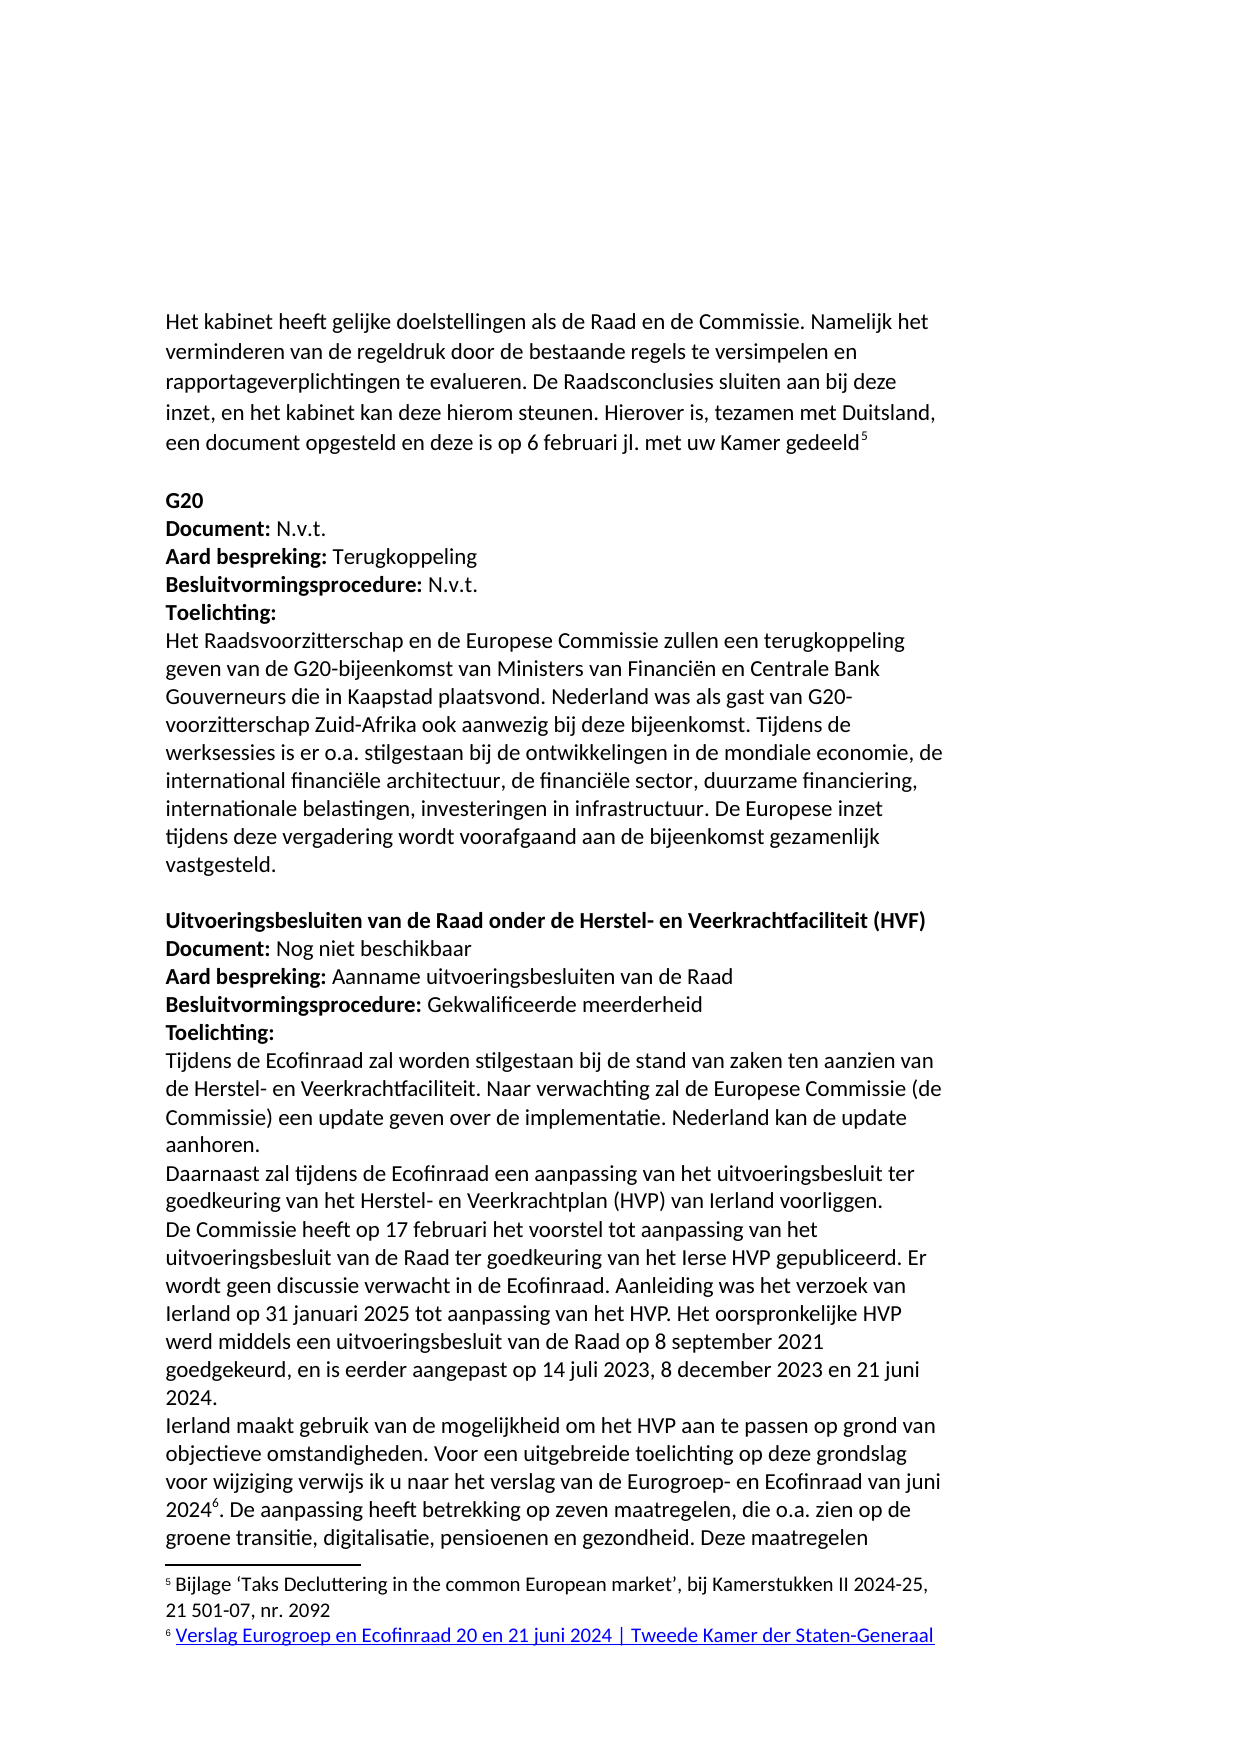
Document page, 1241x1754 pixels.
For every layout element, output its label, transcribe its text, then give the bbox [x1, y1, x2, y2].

text Uitvoeringsbesluiten van de Raad onder de Herstel- en Veerkrachtfaciliteit (HVF) Document: Nog niet beschikbaar Aard bespreking: Aanname uitvoeringsbesluiten van de Raad Besluitvormingsprocedure: Gekwalificeerde meerderheid Toelichting: Tijdens de Ecofinraad zal worden stilgestaan bij de stand van zaken ten aanzien van de Herstel- en Veerkrachtfaciliteit. Naar verwachting zal de Europese Commissie (de Commissie) een update geven over de implementatie. Nederland kan de update aanhoren. [165, 906, 945, 1159]
text De Commissie heeft op 17 februari het voorstel tot aanpassing van het uitvoeringsbesluit van de Raad ter goedkeuring van het Ierse HVP gepubliceerd. Er wordt geen discussie verwacht in de Ecofinraad. Aanleiding was het verzoek van Ierland op 31 januari 2025 tot aanpassing van het HVP. Het oorspronkelijke HVP werd middels een uitvoeringsbesluit van de Raad op 8 september 2021 goedgekeurd, en is eerder aangepast op 14 juli 2023, 8 december 2023 en 21 juni 2024. [165, 1215, 945, 1411]
text G20 [165, 486, 945, 514]
text Document: N.v.t. Aard bespreking: Terugkoppeling Besluitvormingsprocedure: N.v.t. Toelichting: Het Raadsvoorzitterschap en de Europese Commissie zullen een terugkoppeling geven van de G20-bijeenkomst van Ministers van Financiën en Centrale Bank Gouverneurs die in Kaapstad plaatsvond. Nederland was als gast van G20-voorzitterschap Zuid-Afrika ook aanwezig bij deze bijeenkomst. Tijdens de werksessies is er o.a. stilgestaan bij de ontwikkelingen in de mondiale economie, de international financiële architectuur, de financiële sector, duurzame financiering, internationale belastingen, investeringen in infrastructuur. De Europese inzet tijdens deze vergadering wordt voorafgaand aan de bijeenkomst gezamenlijk vastgesteld. [165, 514, 945, 878]
text Daarnaast zal tijdens de Ecofinraad een aanpassing van het uitvoeringsbesluit ter goedkeuring van het Herstel- en Veerkrachtplan (HVP) van Ierland voorliggen. [165, 1159, 945, 1215]
text Het kabinet heeft gelijke doelstellingen als de Raad en de Commissie. Namelijk het verminderen van de regeldruk door de bestaande regels te versimpelen en rapportageverplichtingen te evalueren. De Raadsconclusies sluiten aan bij deze inzet, en het kabinet kan deze hierom steunen. Hierover is, tezamen met Duitsland, een document opgesteld en deze is op 6 februari jl. met uw Kamer gedeeld [165, 307, 945, 456]
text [165, 1411, 945, 1551]
